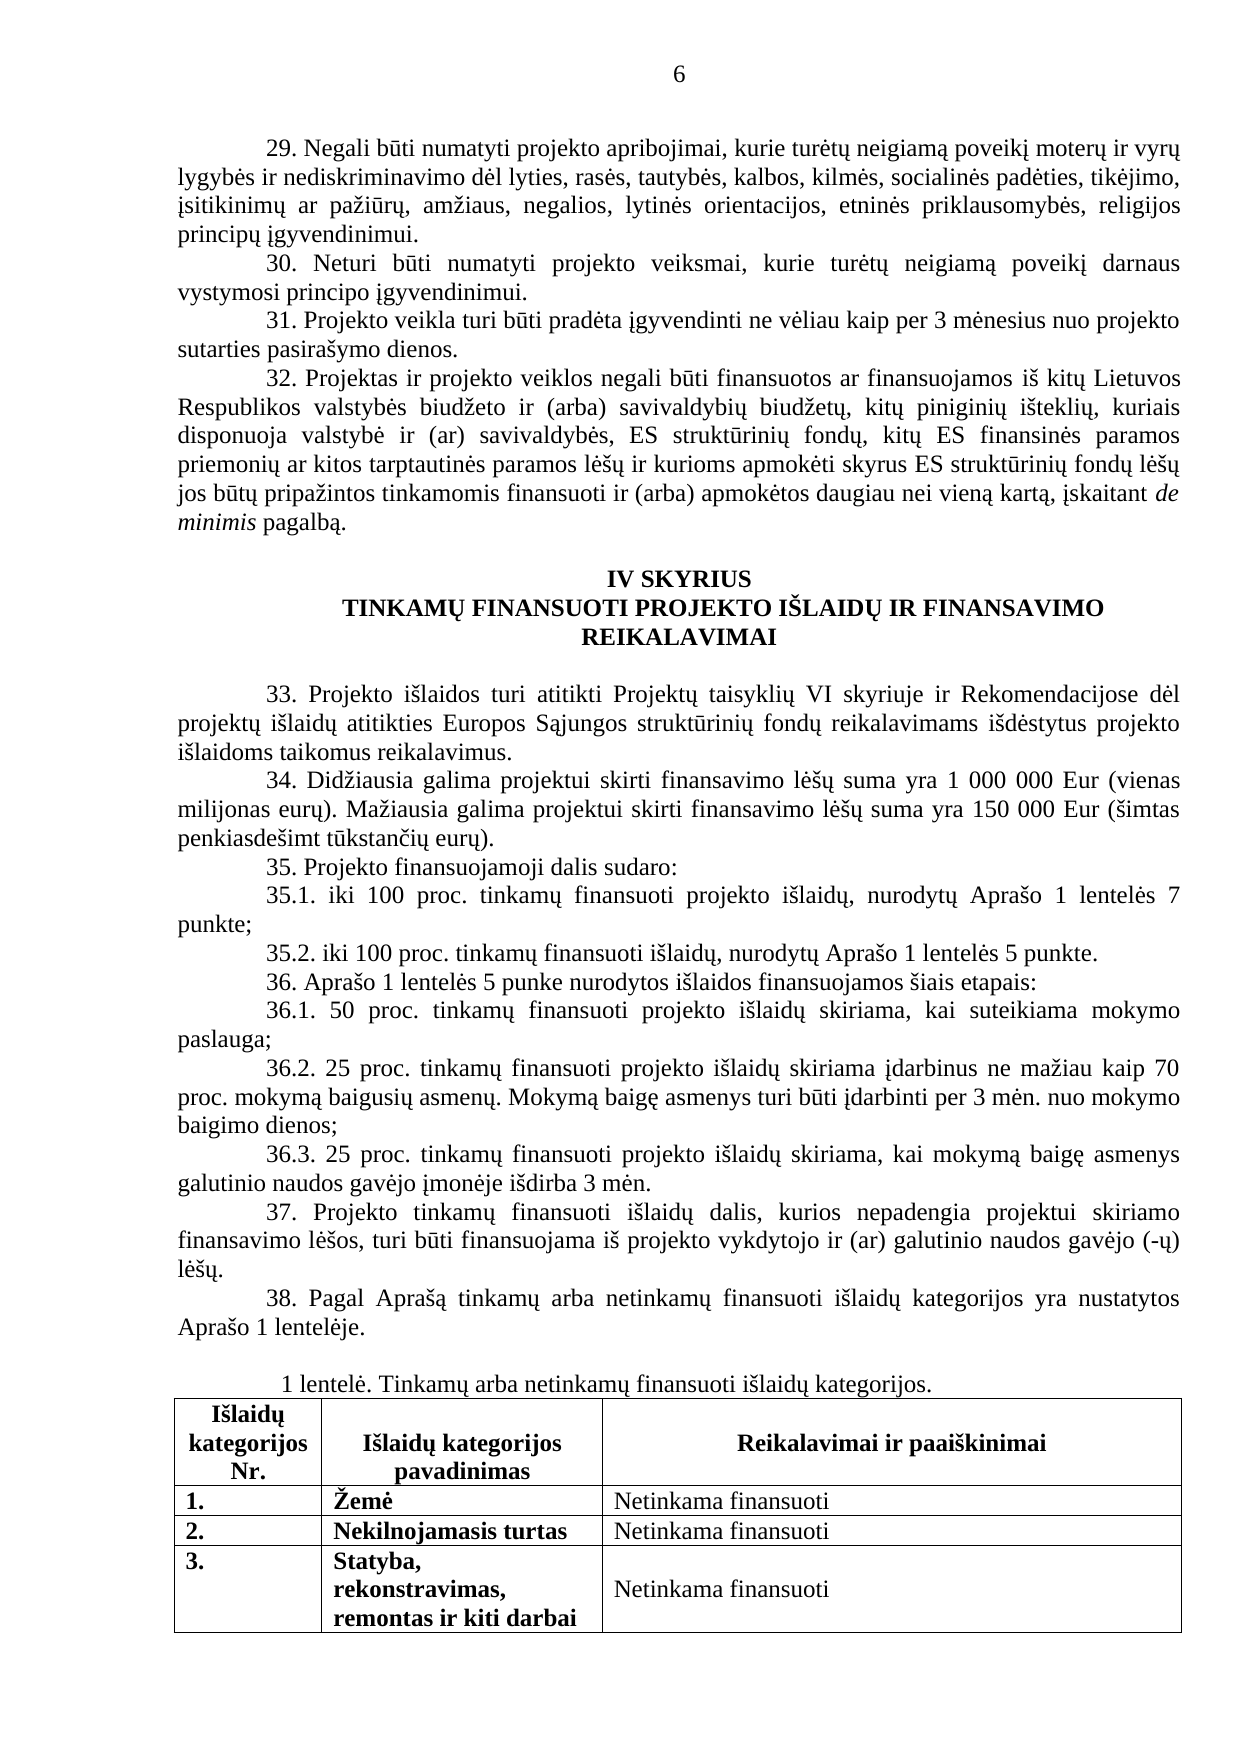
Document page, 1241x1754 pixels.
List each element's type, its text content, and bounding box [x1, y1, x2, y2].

text 35. Projekto finansuojamoji dalis sudaro: [177, 852, 1181, 880]
text 1 lentelė. Tinkamų arba netinkamų finansuoti išlaidų kategorijos. [177, 1369, 1181, 1398]
text 29. Negali būti numatyti projekto apribojimai, kurie turėtų neigiamą poveikį moterų ir vyrų lygybės ir nediskriminavimo dėl lyties, rasės, tautybės, kalbos, kilmės, socialinės padėties, tikėjimo, įsitikinimų ar pažiūrų, amžiaus, negalios, lytinės orientacijos, etninės priklausomybės, religijos principų įgyvendinimui. [177, 133, 1181, 248]
table_cell Žemė [322, 1486, 602, 1515]
table_cell 2. [175, 1516, 321, 1545]
table_cell Netinkama finansuoti [603, 1516, 1181, 1545]
table_header Išlaidų kategorijos pavadinimas [322, 1399, 602, 1485]
text 36. Aprašo 1 lentelės 5 punke nurodytos išlaidos finansuojamos šiais etapais: [177, 967, 1181, 995]
text 30. Neturi būti numatyti projekto veiksmai, kurie turėtų neigiamą poveikį darnaus vystymosi principo įgyvendinimui. [177, 248, 1181, 305]
text IV SKYRIUS [177, 564, 1181, 593]
text 31. Projekto veikla turi būti pradėta įgyvendinti ne vėliau kaip per 3 mėnesius nuo projekto sutarties pasirašymo dienos. [177, 305, 1181, 363]
text 32. Projektas ir projekto veiklos negali būti finansuotos ar finansuojamos iš kitų Lietuvos Respublikos valstybės biudžeto ir (arba) savivaldybių biudžetų, kitų piniginių išteklių, kuriais disponuoja valstybė ir (ar) savivaldybės, ES struktūrinių fondų, kitų ES finansinės paramos priemonių ar kitos tarptautinės paramos lėšų ir kurioms apmokėti skyrus ES struktūrinių fondų lėšų jos būtų pripažintos tinkamomis finansuoti ir (arba) apmokėtos daugiau nei vieną kartą, įskaitant de minimis pagalbą. [177, 363, 1181, 535]
text 36.2. 25 proc. tinkamų finansuoti projekto išlaidų skiriama įdarbinus ne mažiau kaip 70 proc. mokymą baigusių asmenų. Mokymą baigę asmenys turi būti įdarbinti per 3 mėn. nuo mokymo baigimo dienos; [177, 1053, 1181, 1139]
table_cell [603, 1546, 1181, 1632]
table_header Išlaidų kategorijos Nr. [175, 1399, 321, 1485]
text TINKAMŲ FINANSUOTI PROJEKTO IŠLAIDŲ IR FINANSAVIMO REIKALAVIMAI [177, 593, 1181, 650]
text 38. Pagal Aprašą tinkamų arba netinkamų finansuoti išlaidų kategorijos yra nustatytos Aprašo 1 lentelėje. [177, 1283, 1181, 1340]
table_cell 3. [175, 1546, 321, 1632]
table_cell 1. [175, 1486, 321, 1515]
text 35.1. iki 100 proc. tinkamų finansuoti projekto išlaidų, nurodytų Aprašo 1 lentelės 7 punkte; [177, 880, 1181, 938]
table_cell Statyba, rekonstravimas, remontas ir kiti darbai [322, 1546, 602, 1632]
text 36.1. 50 proc. tinkamų finansuoti projekto išlaidų skiriama, kai suteikiama mokymo paslauga; [177, 995, 1181, 1053]
table_header Reikalavimai ir paaiškinimai [603, 1399, 1181, 1485]
text 34. Didžiausia galima projektui skirti finansavimo lėšų suma yra 1 000 000 Eur (vienas milijonas eurų). Mažiausia galima projektui skirti finansavimo lėšų suma yra 150 000 Eur (šimtas penkiasdešimt tūkstančių eurų). [177, 765, 1181, 852]
text 36.3. 25 proc. tinkamų finansuoti projekto išlaidų skiriama, kai mokymą baigę asmenys galutinio naudos gavėjo įmonėje išdirba 3 mėn. [177, 1139, 1181, 1197]
text 37. Projekto tinkamų finansuoti išlaidų dalis, kurios nepadengia projektui skiriamo finansavimo lėšos, turi būti finansuojama iš projekto vykdytojo ir (ar) galutinio naudos gavėjo (-ų) lėšų. [177, 1197, 1181, 1283]
text 35.2. iki 100 proc. tinkamų finansuoti išlaidų, nurodytų Aprašo 1 lentelės 5 punkte. [177, 938, 1181, 967]
text 33. Projekto išlaidos turi atitikti Projektų taisyklių VI skyriuje ir Rekomendacijose dėl projektų išlaidų atitikties Europos Sąjungos struktūrinių fondų reikalavimams išdėstytus projekto išlaidoms taikomus reikalavimus. [177, 679, 1181, 765]
table_cell Netinkama finansuoti [603, 1486, 1181, 1515]
table_cell Nekilnojamasis turtas [322, 1516, 602, 1545]
